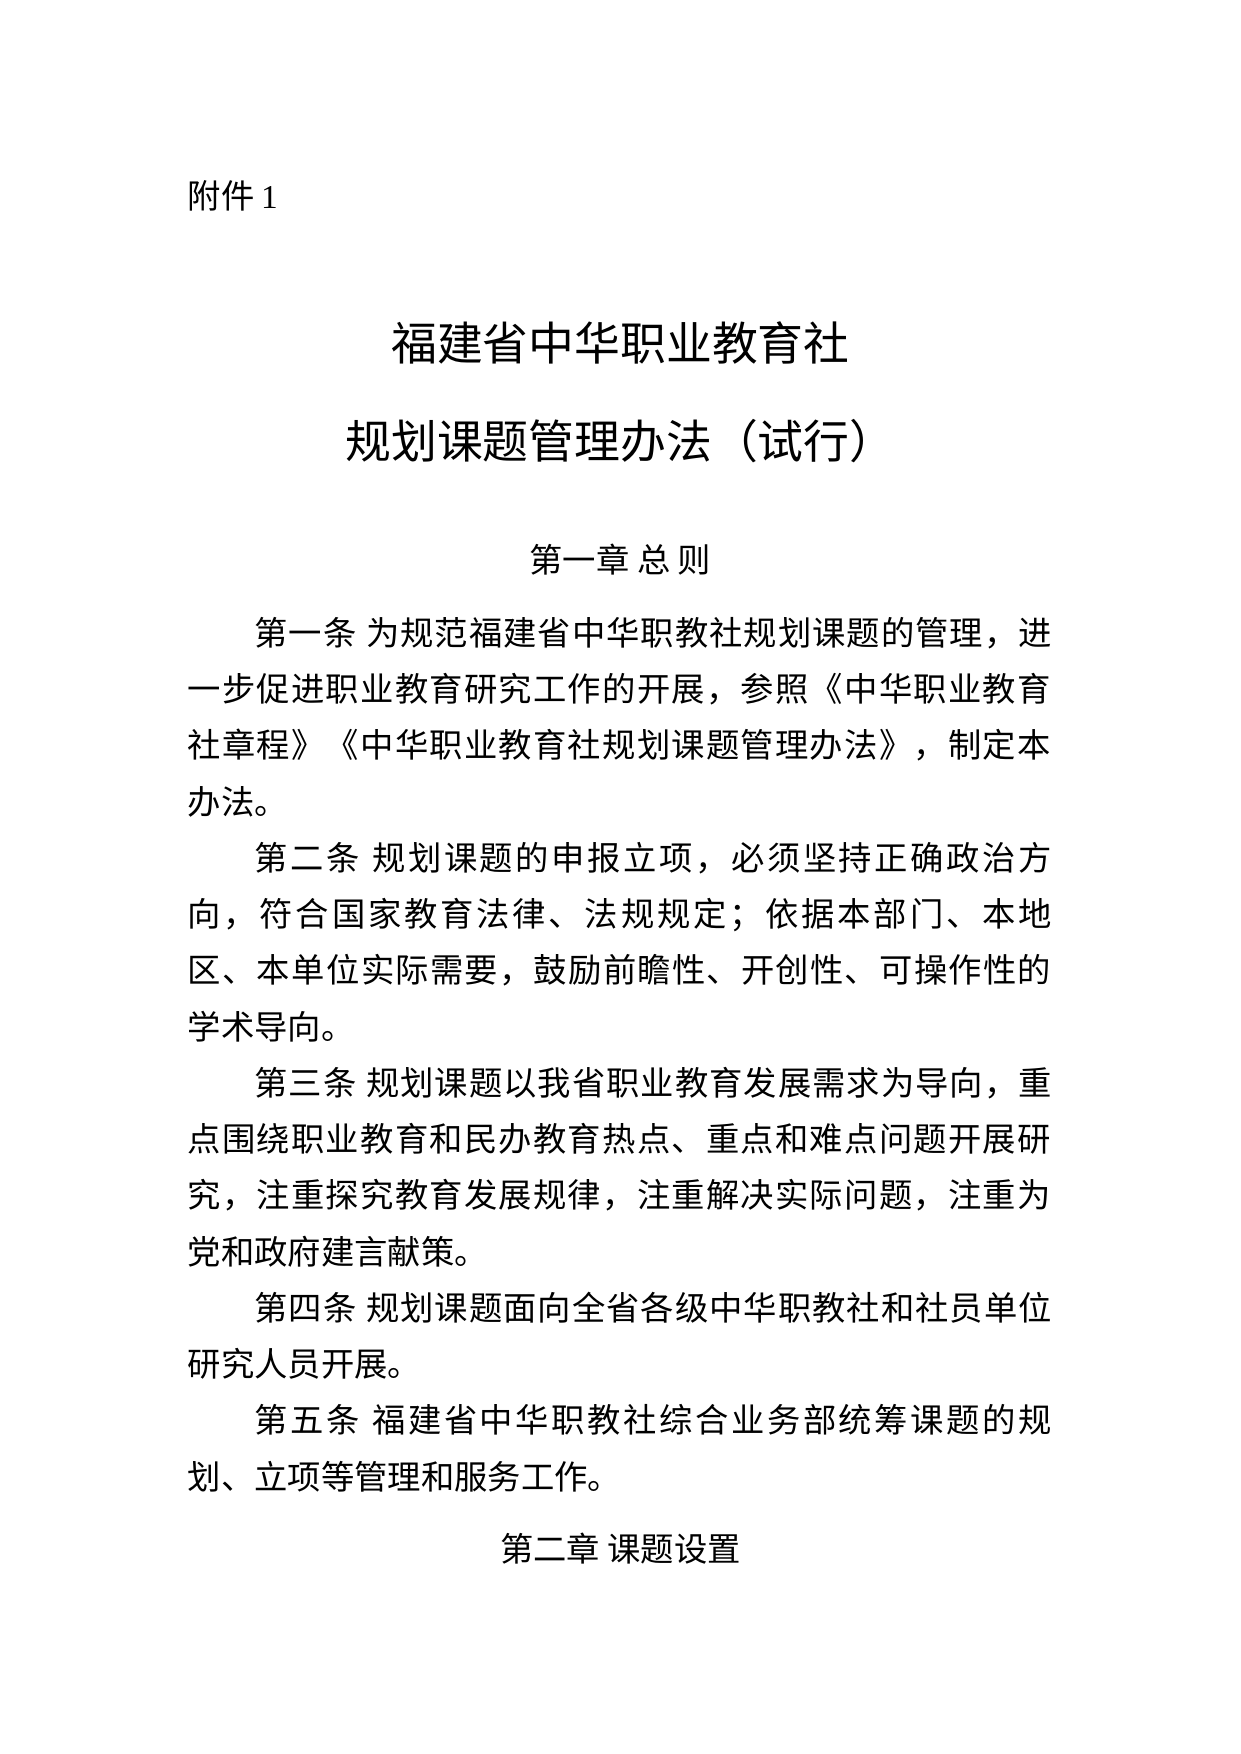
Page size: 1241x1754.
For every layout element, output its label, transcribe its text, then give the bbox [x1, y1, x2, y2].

text 第四条 规划课题面向全省各级中华职教社和社员单位研究人员开展。 [187, 1275, 1053, 1388]
list 总 则 [187, 528, 1053, 584]
text 第一条 为规范福建省中华职教社规划课题的管理，进一步促进职业教育研究工作的开展，参照《中华职业教育社章程》《中华职业教育社规划课题管理办法》，制定本办法。 [187, 600, 1053, 825]
list 课题设置 [187, 1517, 1053, 1573]
subtitle 福建省中华职业教育社 [187, 292, 1053, 389]
subtitle 规划课题管理办法（试行） [187, 389, 1053, 487]
text 附件1 [187, 162, 1053, 227]
text 第五条 福建省中华职教社综合业务部统筹课题的规划、立项等管理和服务工作。 [187, 1388, 1053, 1500]
text 第三条 规划课题以我省职业教育发展需求为导向，重点围绕职业教育和民办教育热点、重点和难点问题开展研究，注重探究教育发展规律，注重解决实际问题，注重为党和政府建言献策。 [187, 1050, 1053, 1275]
text 第二条 规划课题的申报立项，必须坚持正确政治方向，符合国家教育法律、法规规定；依据本部门、本地区、本单位实际需要，鼓励前瞻性、开创性、可操作性的学术导向。 [187, 825, 1053, 1050]
